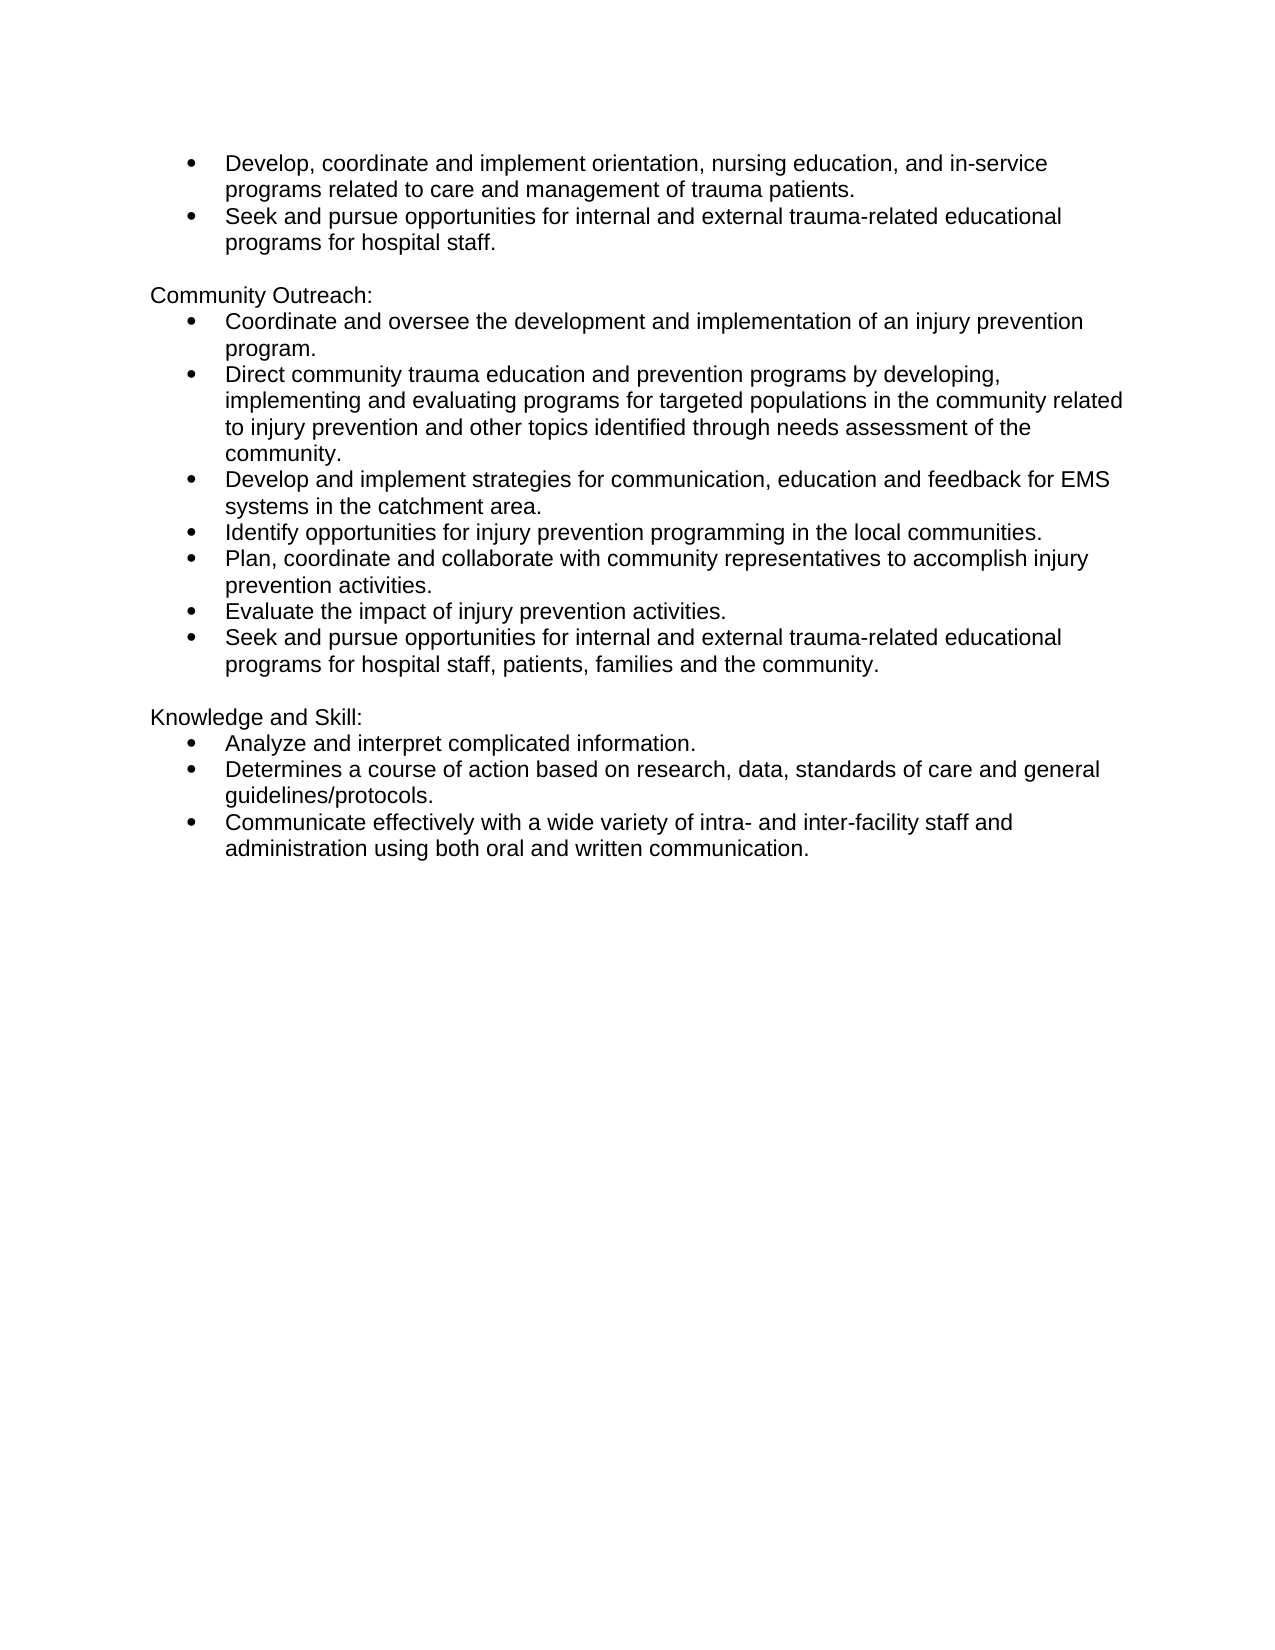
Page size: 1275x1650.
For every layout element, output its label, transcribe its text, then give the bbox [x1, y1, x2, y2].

list Plan, coordinate and collaborate with community representatives to accomplish injury prevention activities. [187, 545, 1125, 598]
text Knowledge and Skill: [150, 703, 1125, 730]
list Analyze and interpret complicated information. [187, 730, 1125, 756]
list Direct community trauma education and prevention programs by developing, implementing and evaluating programs for targeted populations in the community related to injury prevention and other topics identified through needs assessment of the community. [187, 361, 1125, 466]
text Community Outreach: [150, 282, 1125, 308]
list Develop, coordinate and implement orientation, nursing education, and in-service programs related to care and management of trauma patients. [187, 150, 1125, 203]
list Coordinate and oversee the development and implementation of an injury prevention program. [187, 308, 1125, 361]
list Develop and implement strategies for communication, education and feedback for systems in the catchment area. [187, 466, 1125, 519]
list Seek and pursue opportunities for internal and external trauma-related educational programs for hospital staff. [187, 203, 1125, 255]
list Determines a course of action based on research, data, standards of care and general guidelines/protocols. [187, 756, 1125, 809]
list Communicate effectively with a wide variety of intra- and inter-facility staff and administration using both oral and written communication. [187, 809, 1125, 862]
list Seek and pursue opportunities for internal and external trauma-related educational programs for hospital staff, patients, families and the community. [187, 624, 1125, 677]
list Identify opportunities for injury prevention programming in the local communities. [187, 519, 1125, 545]
list Evaluate the impact of injury prevention activities. [187, 598, 1125, 624]
